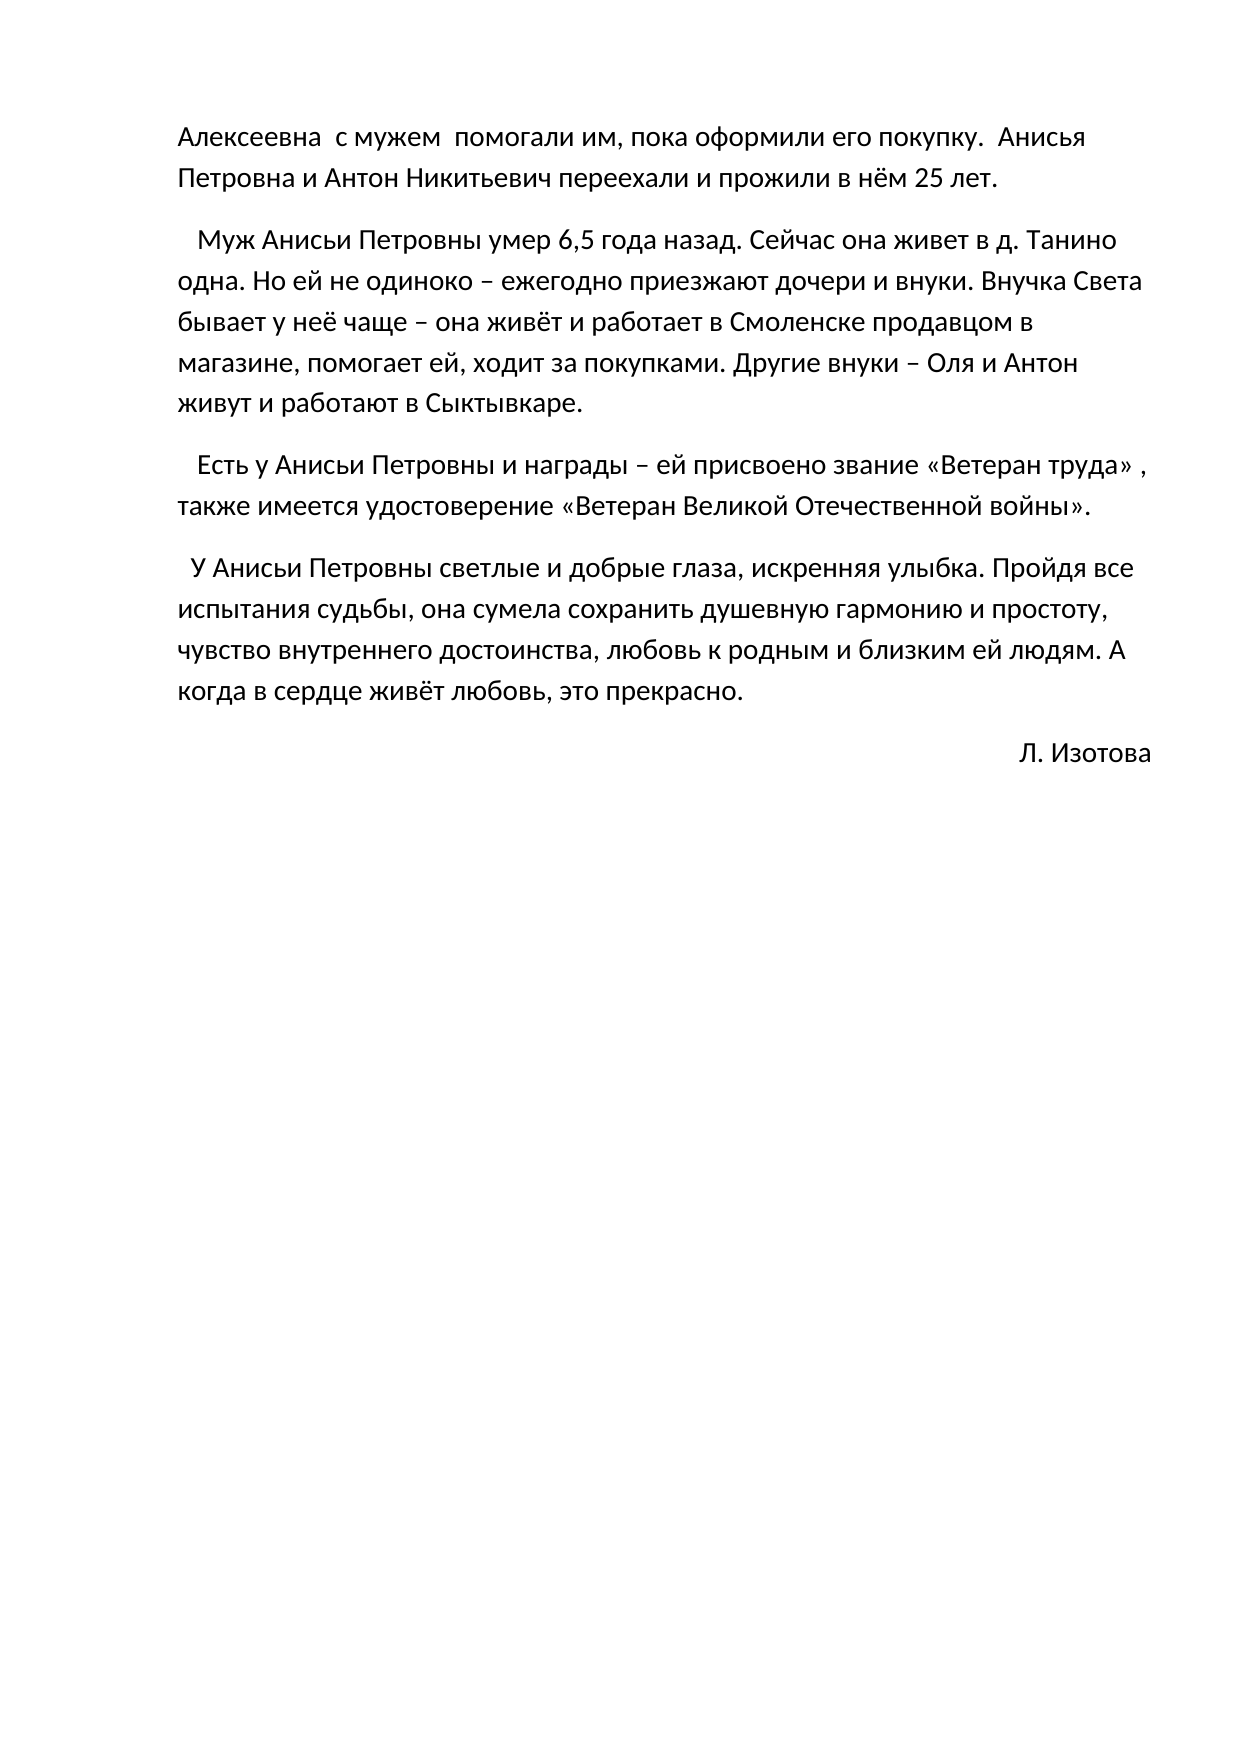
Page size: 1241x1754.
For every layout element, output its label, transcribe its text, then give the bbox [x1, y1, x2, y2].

text Муж Анисьи Петровны умер 6,5 года назад. Сейчас она живет в д. Танино одна. Но ей не одиноко – ежегодно приезжают дочери и внуки. Внучка Света бывает у неё чаще – она живёт и работает в Смоленске продавцом в магазине, помогает ей, ходит за покупками. Другие внуки – Оля и Антон живут и работают в Сыктывкаре. [177, 221, 1152, 420]
text Есть у Анисьи Петровны и награды – ей присвоено звание «Ветеран труда» , также имеется удостоверение «Ветеран Великой Отечественной войны». [177, 446, 1152, 523]
text У Анисьи Петровны светлые и добрые глаза, искренняя улыбка. Пройдя все испытания судьбы, она сумела сохранить душевную гармонию и простоту, чувство внутреннего достоинства, любовь к родным и близким ей людям. А когда в сердце живёт любовь, это прекрасно. [177, 549, 1152, 707]
text Л. Изотова [177, 734, 1152, 769]
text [177, 118, 1152, 195]
